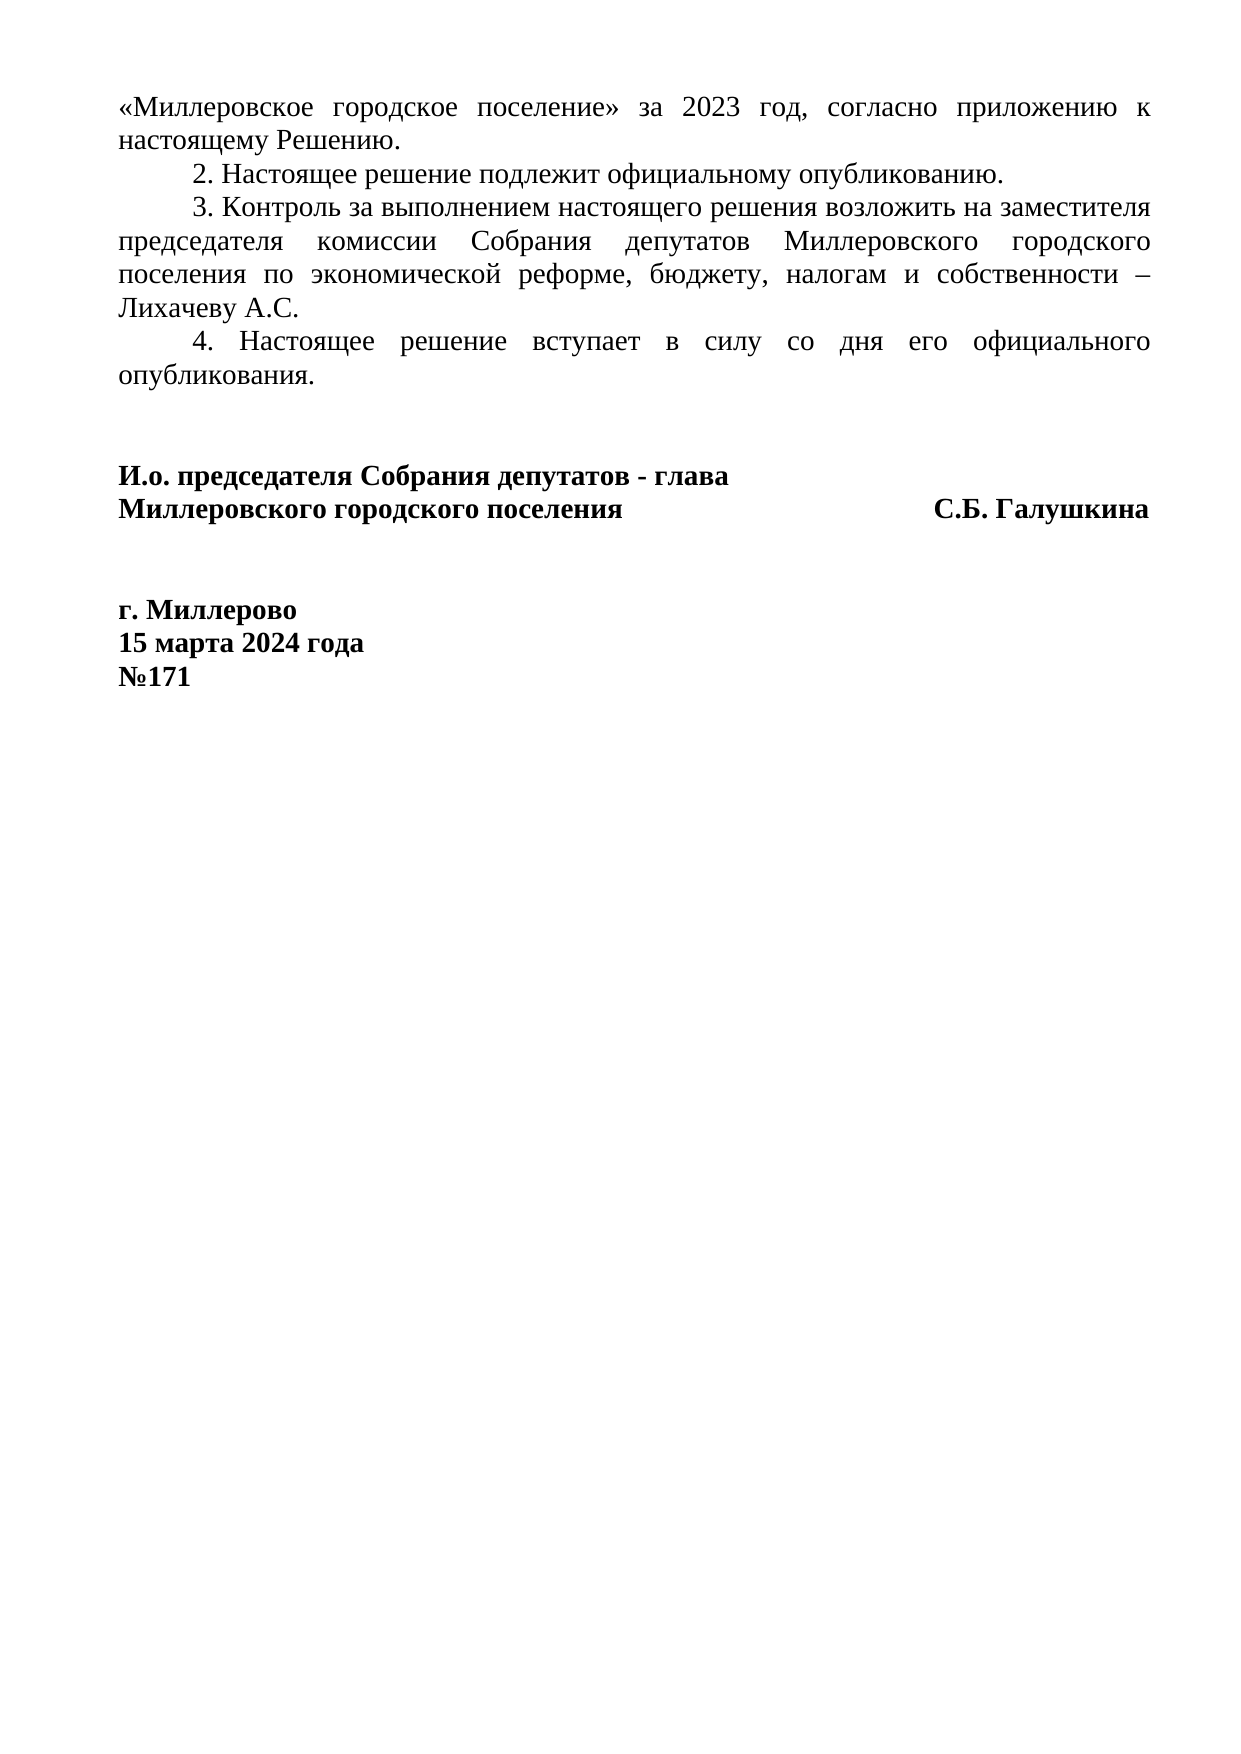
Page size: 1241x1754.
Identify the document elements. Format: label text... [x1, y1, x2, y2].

text 3. Контроль за выполнением настоящего решения возложить на заместителя председателя комиссии Собрания депутатов Миллеровского городского поселения по экономической реформе, бюджету, налогам и собственности – Лихачеву А.С. [118, 189, 1152, 323]
text И.о. председателя Собрания депутатов - глава [118, 458, 1152, 491]
text 4. Настоящее решение вступает в силу со дня его официального опубликования. [118, 323, 1152, 391]
text №171 [118, 659, 1152, 692]
text г. Миллерово [118, 592, 1152, 625]
text 2. Настоящее решение подлежит официальному опубликованию. [118, 156, 1152, 189]
text 15 марта 2024 года [118, 625, 1152, 659]
text Миллеровского городского поселения С.Б. Галушкина [118, 491, 1152, 525]
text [118, 89, 1152, 156]
